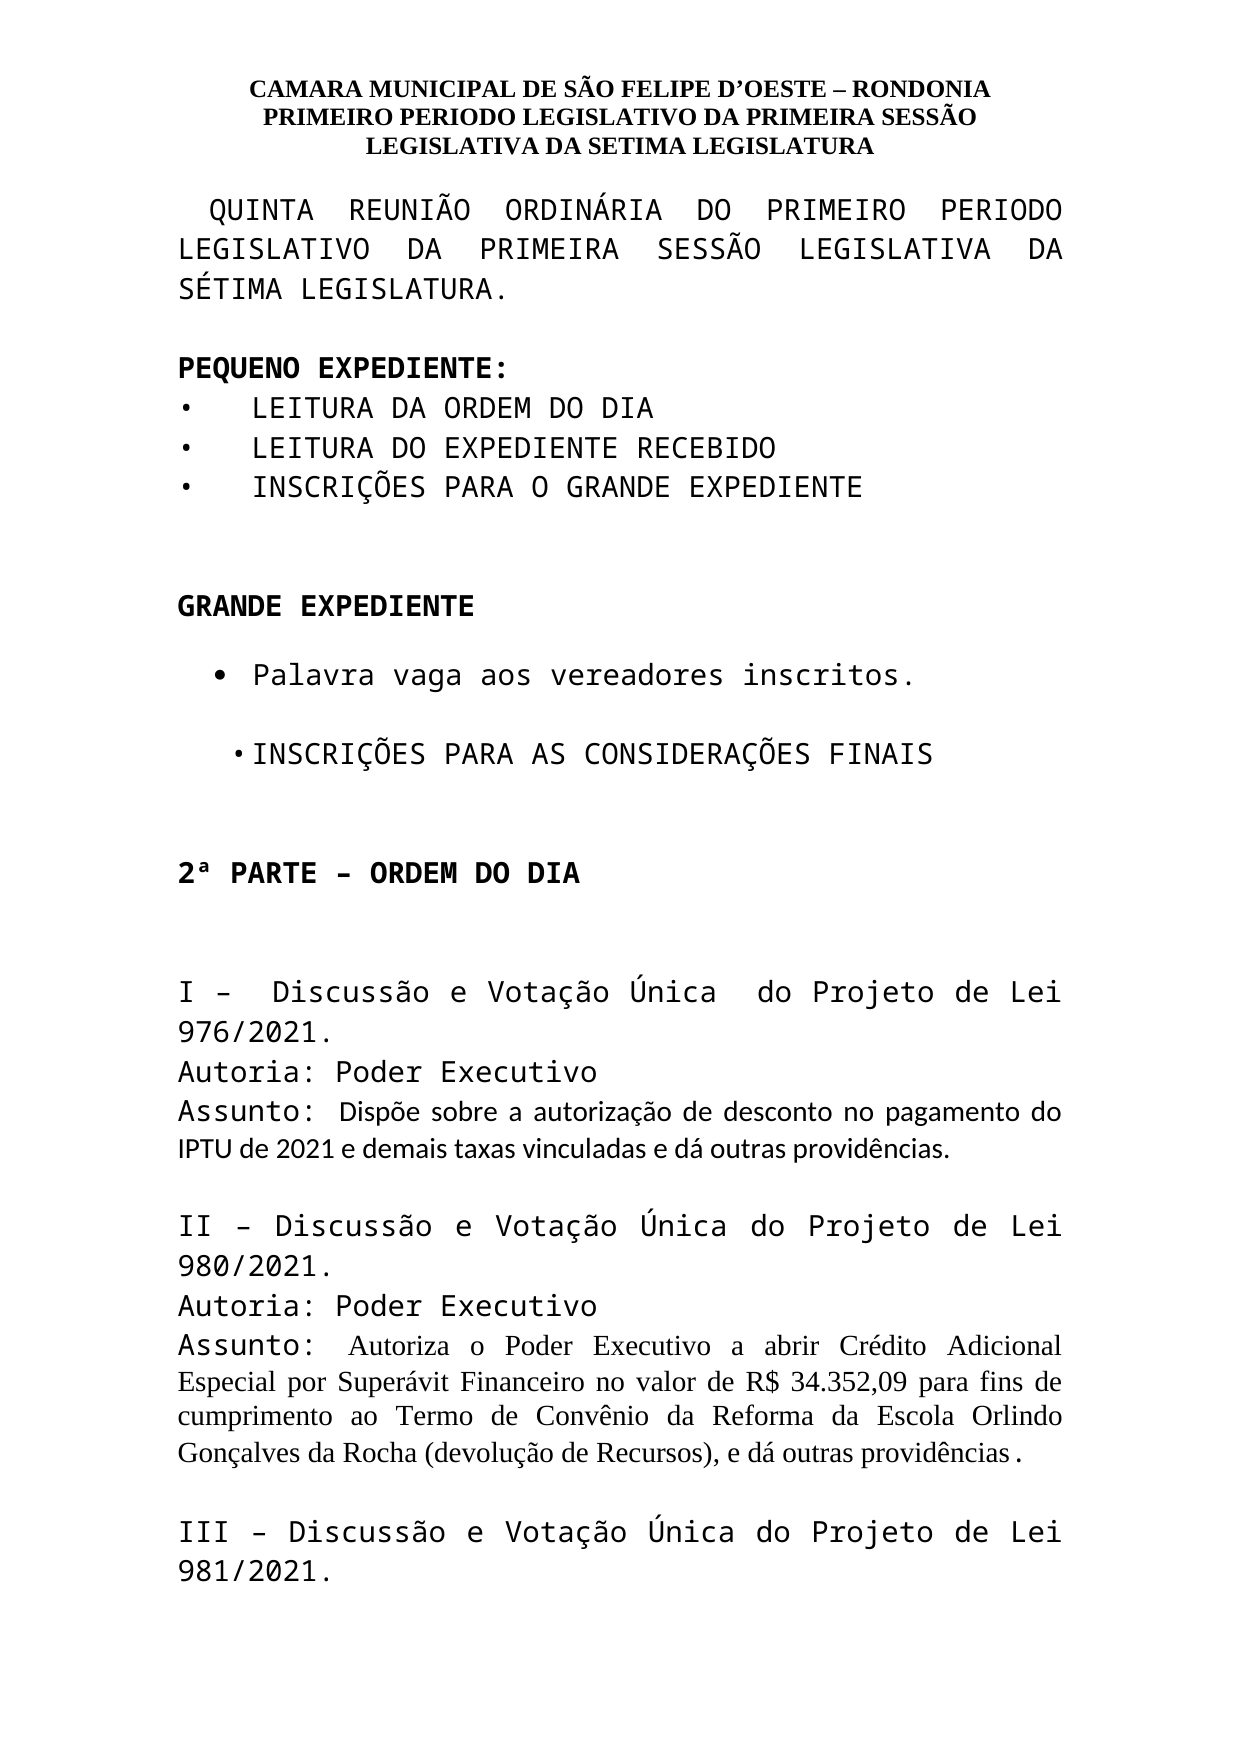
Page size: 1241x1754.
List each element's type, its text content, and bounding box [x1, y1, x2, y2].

text • INSCRIÇÕES PARA O GRANDE EXPEDIENTE [177, 467, 1063, 506]
text III – Discussão e Votação Única do Projeto de Lei 981/2021. [177, 1511, 1063, 1590]
text Assunto: Autoriza o Poder Executivo a abrir Crédito Adicional Especial por Superávit Financeiro no valor de R$ 34.352,09 para fins de cumprimento ao Termo de Convênio da Reforma da Escola Orlindo Gonçalves da Rocha (devolução de Recursos), e dá outras providências. [177, 1325, 1063, 1471]
text • LEITURA DA ORDEM DO DIA [177, 387, 1063, 427]
text I – Discussão e Votação Única do Projeto de Lei 976/2021. [177, 972, 1063, 1051]
text QUINTA REUNIÃO ORDINÁRIA DO PRIMEIRO PERIODO LEGISLATIVO DA PRIMEIRA SESSÃO LEGISLATIVA DA SÉTIMA LEGISLATURA. [177, 189, 1063, 308]
text Assunto: Dispõe sobre a autorização de desconto no pagamento do IPTU de 2021 e demais taxas vinculadas e dá outras providências. [177, 1091, 1063, 1166]
text GRANDE EXPEDIENTE [177, 586, 1063, 625]
text 2ª PARTE – ORDEM DO DIA [177, 852, 1063, 892]
text Autoria: Poder Executivo [177, 1051, 1063, 1091]
list Palavra vaga aos vereadores inscritos. [215, 654, 1063, 694]
text II – Discussão e Votação Única do Projeto de Lei 980/2021. [177, 1206, 1063, 1285]
text PEQUENO EXPEDIENTE: [177, 347, 1063, 387]
text • INSCRIÇÕES PARA AS CONSIDERAÇÕES FINAIS [177, 733, 1063, 773]
text • LEITURA DO EXPEDIENTE RECEBIDO [177, 427, 1063, 467]
text Autoria: Poder Executivo [177, 1285, 1063, 1325]
